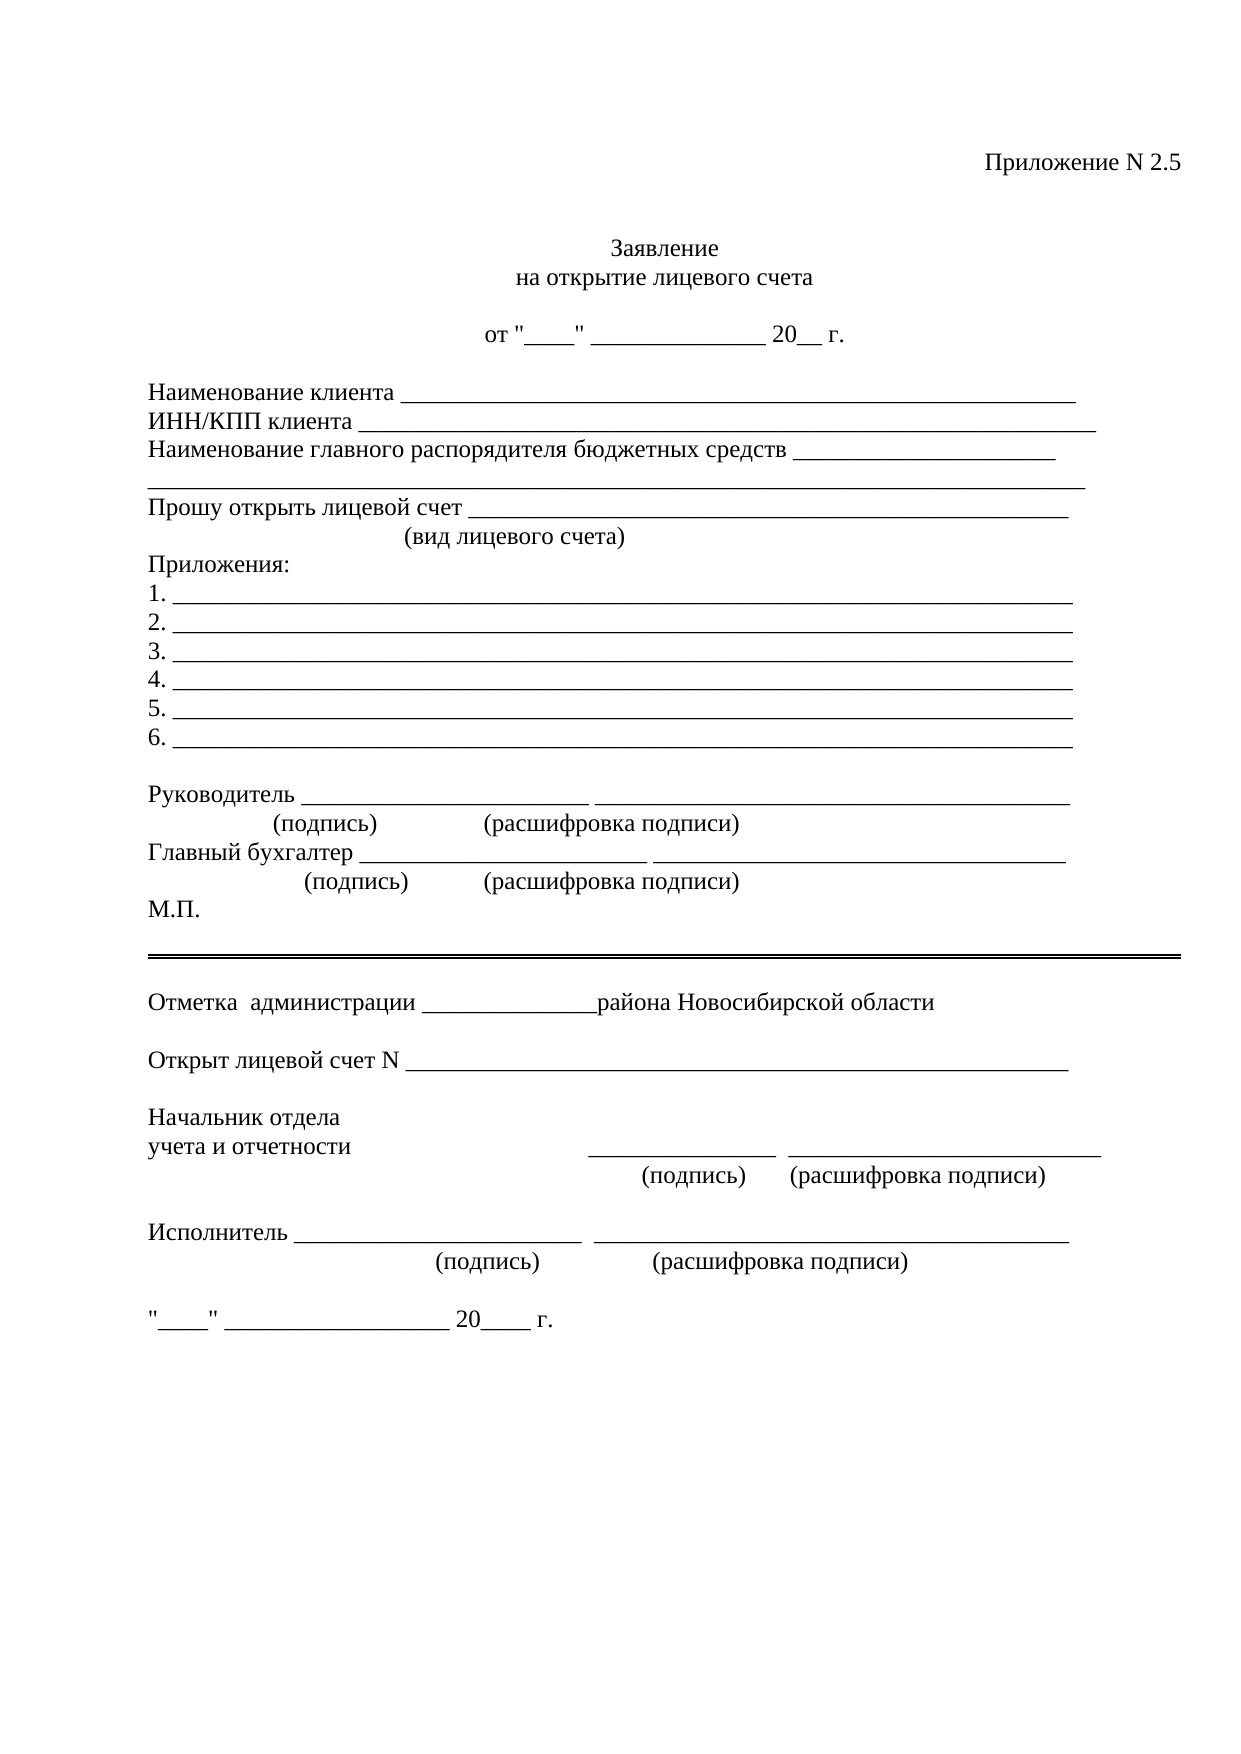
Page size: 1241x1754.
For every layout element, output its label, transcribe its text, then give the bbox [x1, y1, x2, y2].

text 5. ________________________________________________________________________ [148, 693, 1181, 722]
text ___________________________________________________________________________ [148, 463, 1181, 492]
text (подпись) (расшифровка подписи) [148, 866, 1181, 894]
text М.П. [148, 894, 1181, 923]
text Начальник отдела [148, 1102, 1181, 1131]
text Отметка администрации ______________района Новосибирской области [148, 987, 1181, 1016]
text Приложение N 2.5 [148, 147, 1181, 176]
text Прошу открыть лицевой счет ________________________________________________ [148, 492, 1181, 521]
text 6. ________________________________________________________________________ [148, 722, 1181, 751]
text 2. ________________________________________________________________________ [148, 607, 1181, 636]
text Открыт лицевой счет N _____________________________________________________ [148, 1045, 1181, 1074]
text Руководитель _______________________ ______________________________________ [148, 779, 1181, 808]
text Заявление [148, 233, 1181, 262]
text ИНН/КПП клиента ___________________________________________________________ [148, 406, 1181, 434]
text от "____" ______________ 20__ г. [148, 319, 1181, 348]
text Главный бухгалтер _______________________ _________________________________ [148, 837, 1181, 866]
text (вид лицевого счета) [148, 521, 1181, 549]
text Исполнитель _______________________ ______________________________________ [148, 1217, 1181, 1246]
text Наименование клиента ______________________________________________________ [148, 377, 1181, 406]
text 4. ________________________________________________________________________ [148, 664, 1181, 693]
text учета и отчетности _______________ _________________________ [148, 1131, 1181, 1160]
text Наименование главного распорядителя бюджетных средств _____________________ [148, 434, 1181, 463]
text (подпись) (расшифровка подписи) [148, 1160, 1181, 1189]
text (подпись) (расшифровка подписи) [148, 808, 1181, 837]
text 1. ________________________________________________________________________ [148, 578, 1181, 607]
text на открытие лицевого счета [148, 262, 1181, 291]
text "____" __________________ 20____ г. [148, 1304, 1181, 1332]
text Приложения: [148, 549, 1181, 578]
text (подпись) (расшифровка подписи) [148, 1246, 1181, 1275]
text 3. ________________________________________________________________________ [148, 636, 1181, 664]
